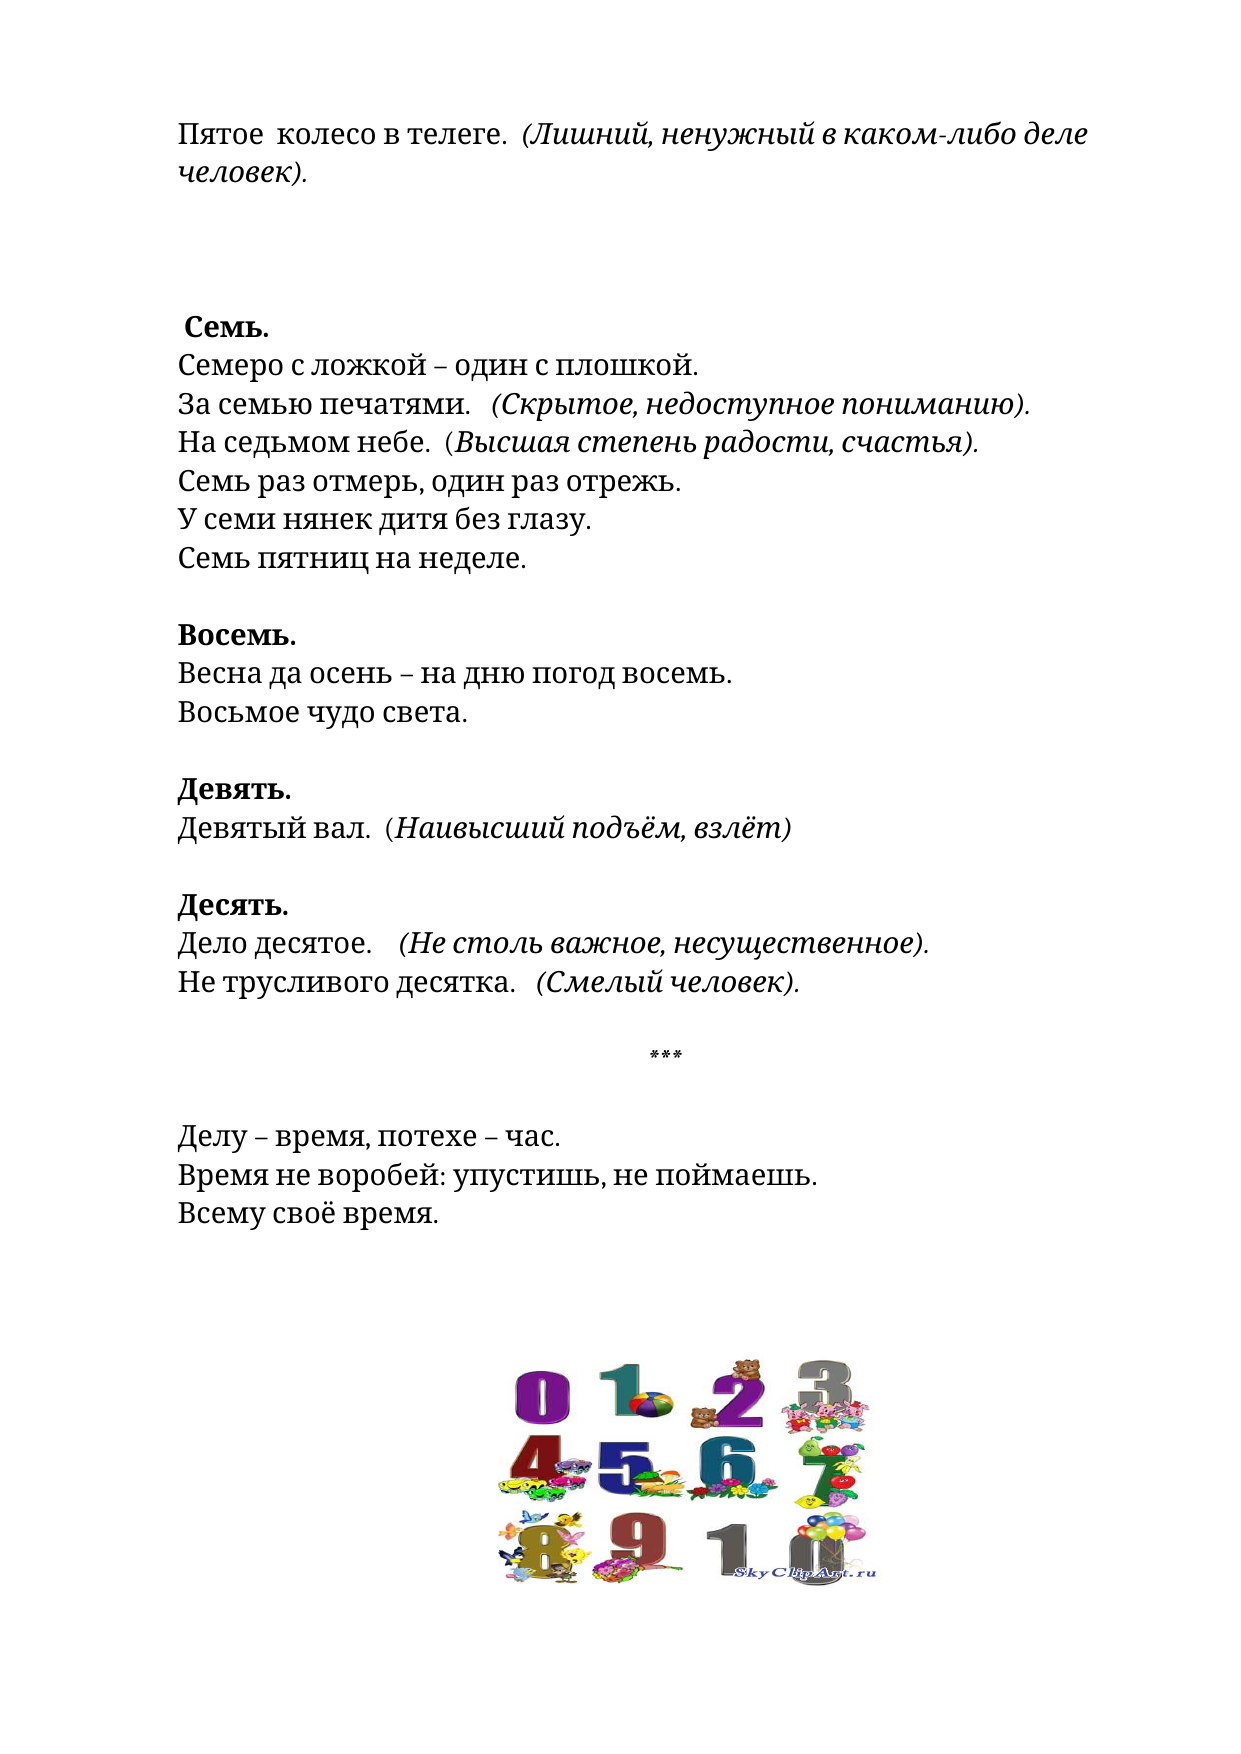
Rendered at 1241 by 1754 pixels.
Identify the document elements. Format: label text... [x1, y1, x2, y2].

text Весна да осень – на дню погод восемь. [177, 658, 1152, 691]
picture [498, 1351, 889, 1589]
text У семи нянек дитя без глазу. [177, 503, 1152, 537]
text *** [177, 1043, 1152, 1077]
text Восемь. [177, 619, 1152, 653]
text На седьмом небе. (Высшая степень радости, счастья). [177, 426, 1152, 460]
text Делу – время, потехе – час. [177, 1120, 1152, 1154]
text Девятый вал. (Наивысший подъём, взлёт) [177, 812, 1152, 845]
text Семь раз отмерь, один раз отрежь. [177, 465, 1152, 498]
text Дело десятое. (Не столь важное, несущественное). [177, 927, 1152, 961]
text Время не воробей: упустишь, не поймаешь. [177, 1159, 1152, 1192]
text Девять. [177, 773, 1152, 807]
text Восьмое чудо света. [177, 696, 1152, 730]
text Пятое колесо в телеге. (Лишний, ненужный в каком-либо деле человек). [177, 118, 1152, 190]
text Семеро с ложкой – один с плошкой. [177, 349, 1152, 383]
text Всему своё время. [177, 1197, 1152, 1231]
text Семь. [177, 311, 1152, 344]
text Семь пятниц на неделе. [177, 542, 1152, 576]
text За семью печатями. (Скрытое, недоступное пониманию). [177, 388, 1152, 421]
text Не трусливого десятка. (Смелый человек). [177, 966, 1152, 999]
text Десять. [177, 889, 1152, 922]
